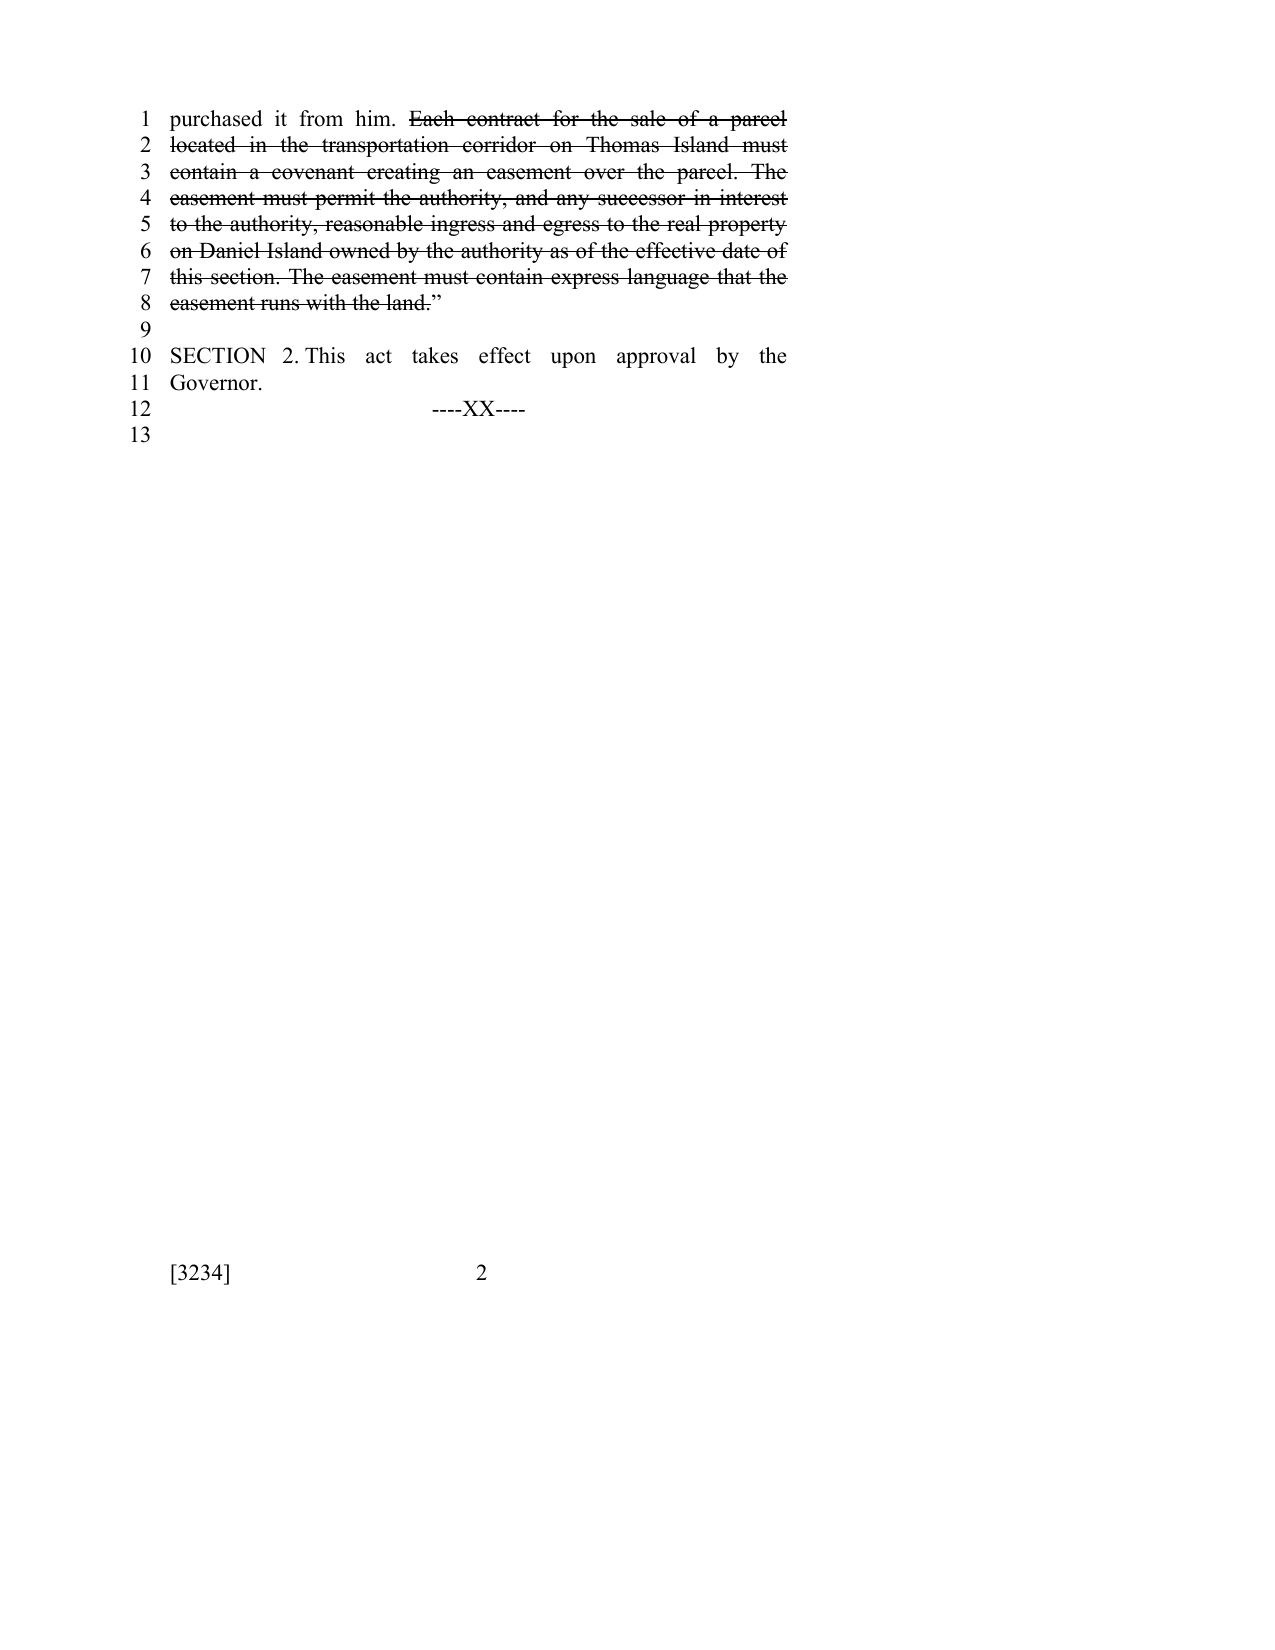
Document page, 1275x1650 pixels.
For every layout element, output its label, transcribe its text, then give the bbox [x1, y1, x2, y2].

text SECTION 2. This act takes effect upon approval by the Governor. [169, 342, 787, 395]
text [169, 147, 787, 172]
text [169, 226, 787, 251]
text ----XX---- [169, 395, 787, 421]
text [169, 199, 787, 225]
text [169, 105, 787, 146]
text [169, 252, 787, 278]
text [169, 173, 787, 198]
